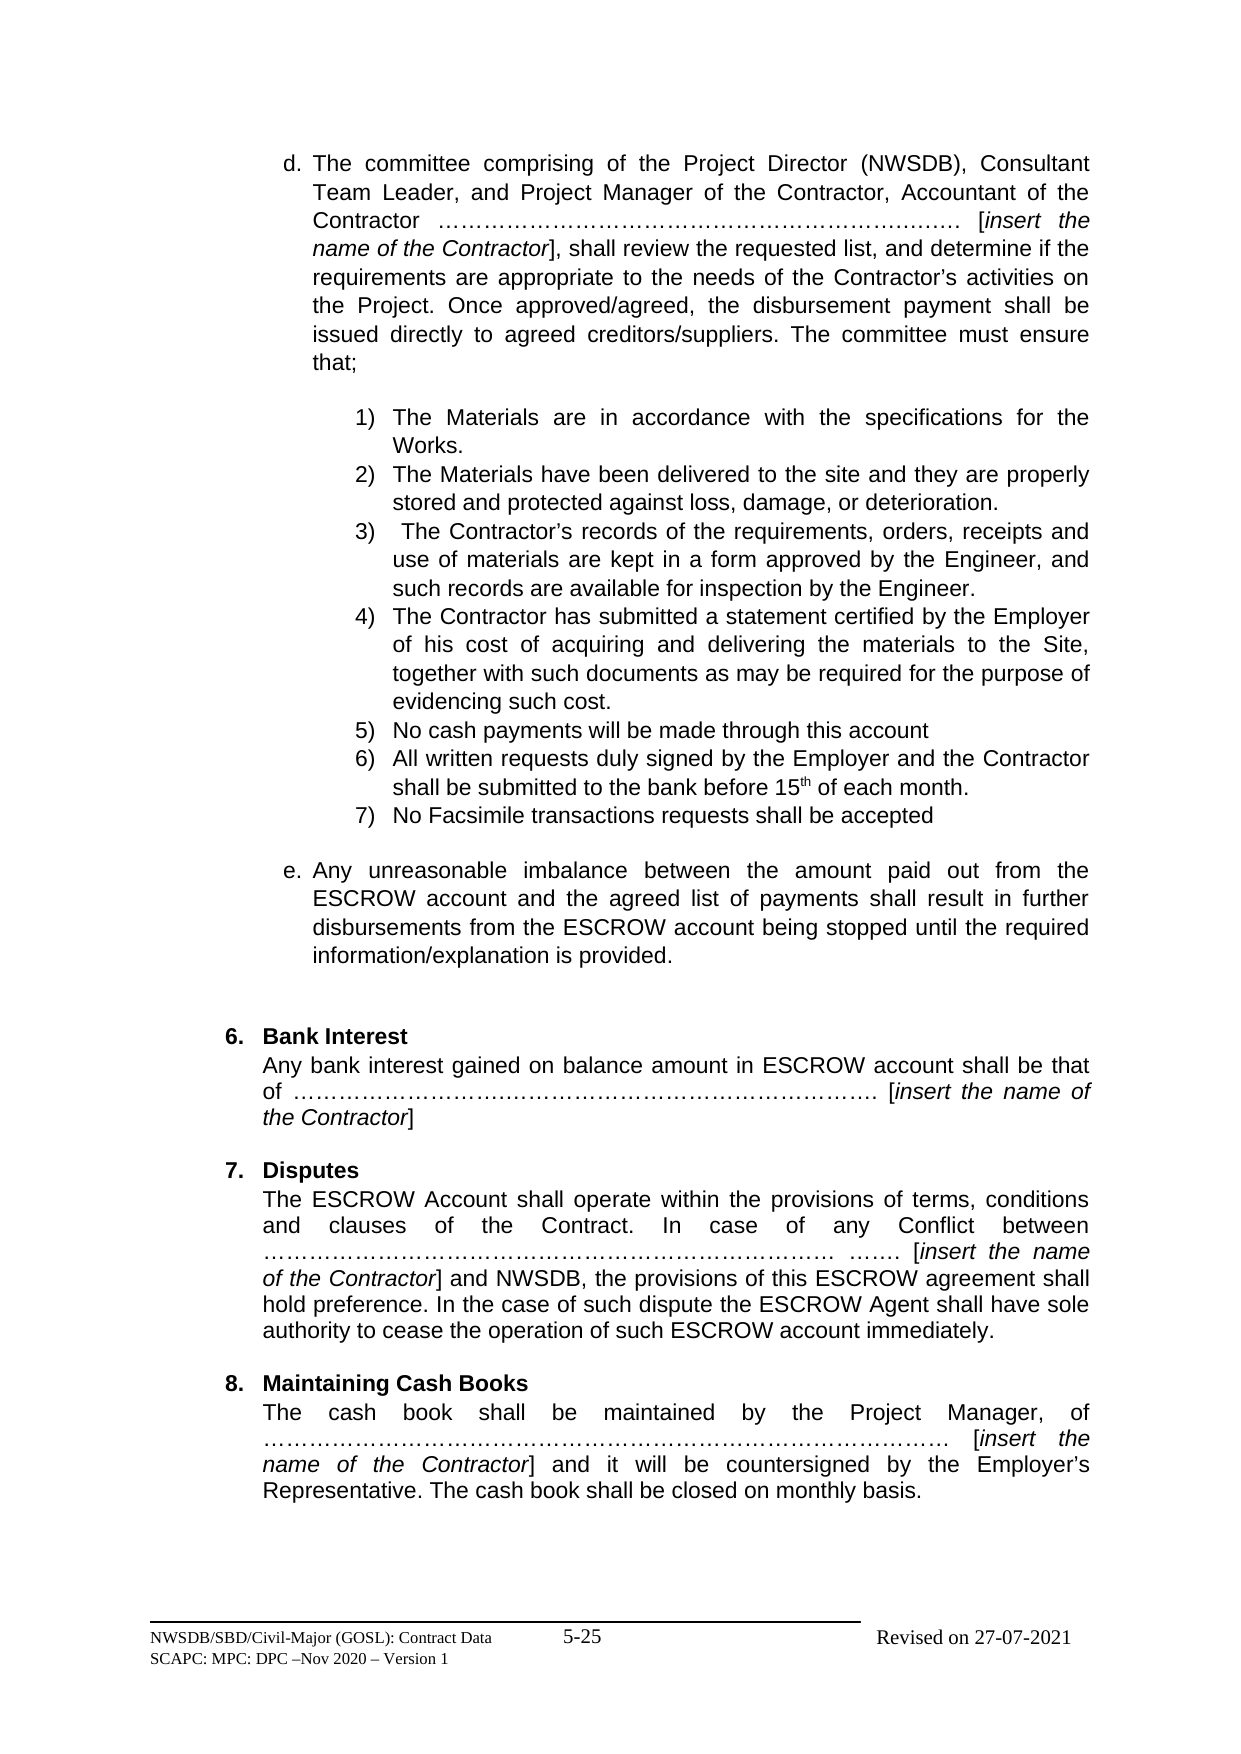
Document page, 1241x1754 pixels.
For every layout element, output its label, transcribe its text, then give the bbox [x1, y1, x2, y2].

list No Facsimile transactions requests shall be accepted [355, 802, 1090, 828]
list Any bank interest gained on balance amount in ESCROW account shall be that of ……………………….…………………………………………. [insert the name of the Contractor] [262, 1052, 1090, 1131]
list Disputes [225, 1157, 1090, 1183]
list The ESCROW Account shall operate within the provisions of terms, conditions and clauses of the Contract. In case of any Conflict between ………………………………………………………………… ……. [insert the name of the Contractor] and NWSDB, the provisions of this ESCROW agreement shall hold preference. In the case of such dispute the ESCROW Agent shall have sole authority to cease the operation of such ESCROW account immediately. [262, 1186, 1090, 1344]
list The Materials have been delivered to the site and they are properly stored and protected against loss, damage, or deterioration. [355, 461, 1090, 516]
list The Contractor’s records of the requirements, orders, receipts and use of materials are kept in a form approved by the Engineer, and such records are available for inspection by the Engineer. [355, 518, 1090, 601]
list The Materials are in accordance with the specifications for the Works. [355, 404, 1090, 459]
list The committee comprising of the Project Director (NWSDB), Consultant Team Leader, and Project Manager of the Contractor, Accountant of the Contractor …………………………………………………….….…. [insert the name of the Contractor], shall review the requested list, and determine if the requirements are appropriate to the needs of the Contractor’s activities on the Project. Once approved/agreed, the disbursement payment shall be issued directly to agreed creditors/suppliers. The committee must ensure that; [283, 150, 1090, 375]
list Bank Interest [225, 1023, 1090, 1049]
list The cash book shall be maintained by the Project Manager, of ……………………………………………………………………………… [insert the name of the Contractor] and it will be countersigned by the Employer’s Representative. The cash book shall be closed on monthly basis. [262, 1398, 1090, 1504]
list No cash payments will be made through this account [355, 717, 1090, 743]
list All written requests duly signed by the Employer and the Contractor shall be submitted to the bank before 15th of each month. [355, 745, 1090, 800]
list Any unreasonable imbalance between the amount paid out from the ESCROW account and the agreed list of payments shall result in further disbursements from the ESCROW account being stopped until the required information/explanation is provided. [283, 857, 1090, 968]
list The Contractor has submitted a statement certified by the Employer of his cost of acquiring and delivering the materials to the Site, together with such documents as may be required for the purpose of evidencing such cost. [355, 603, 1090, 714]
list Maintaining Cash Books [225, 1370, 1090, 1396]
